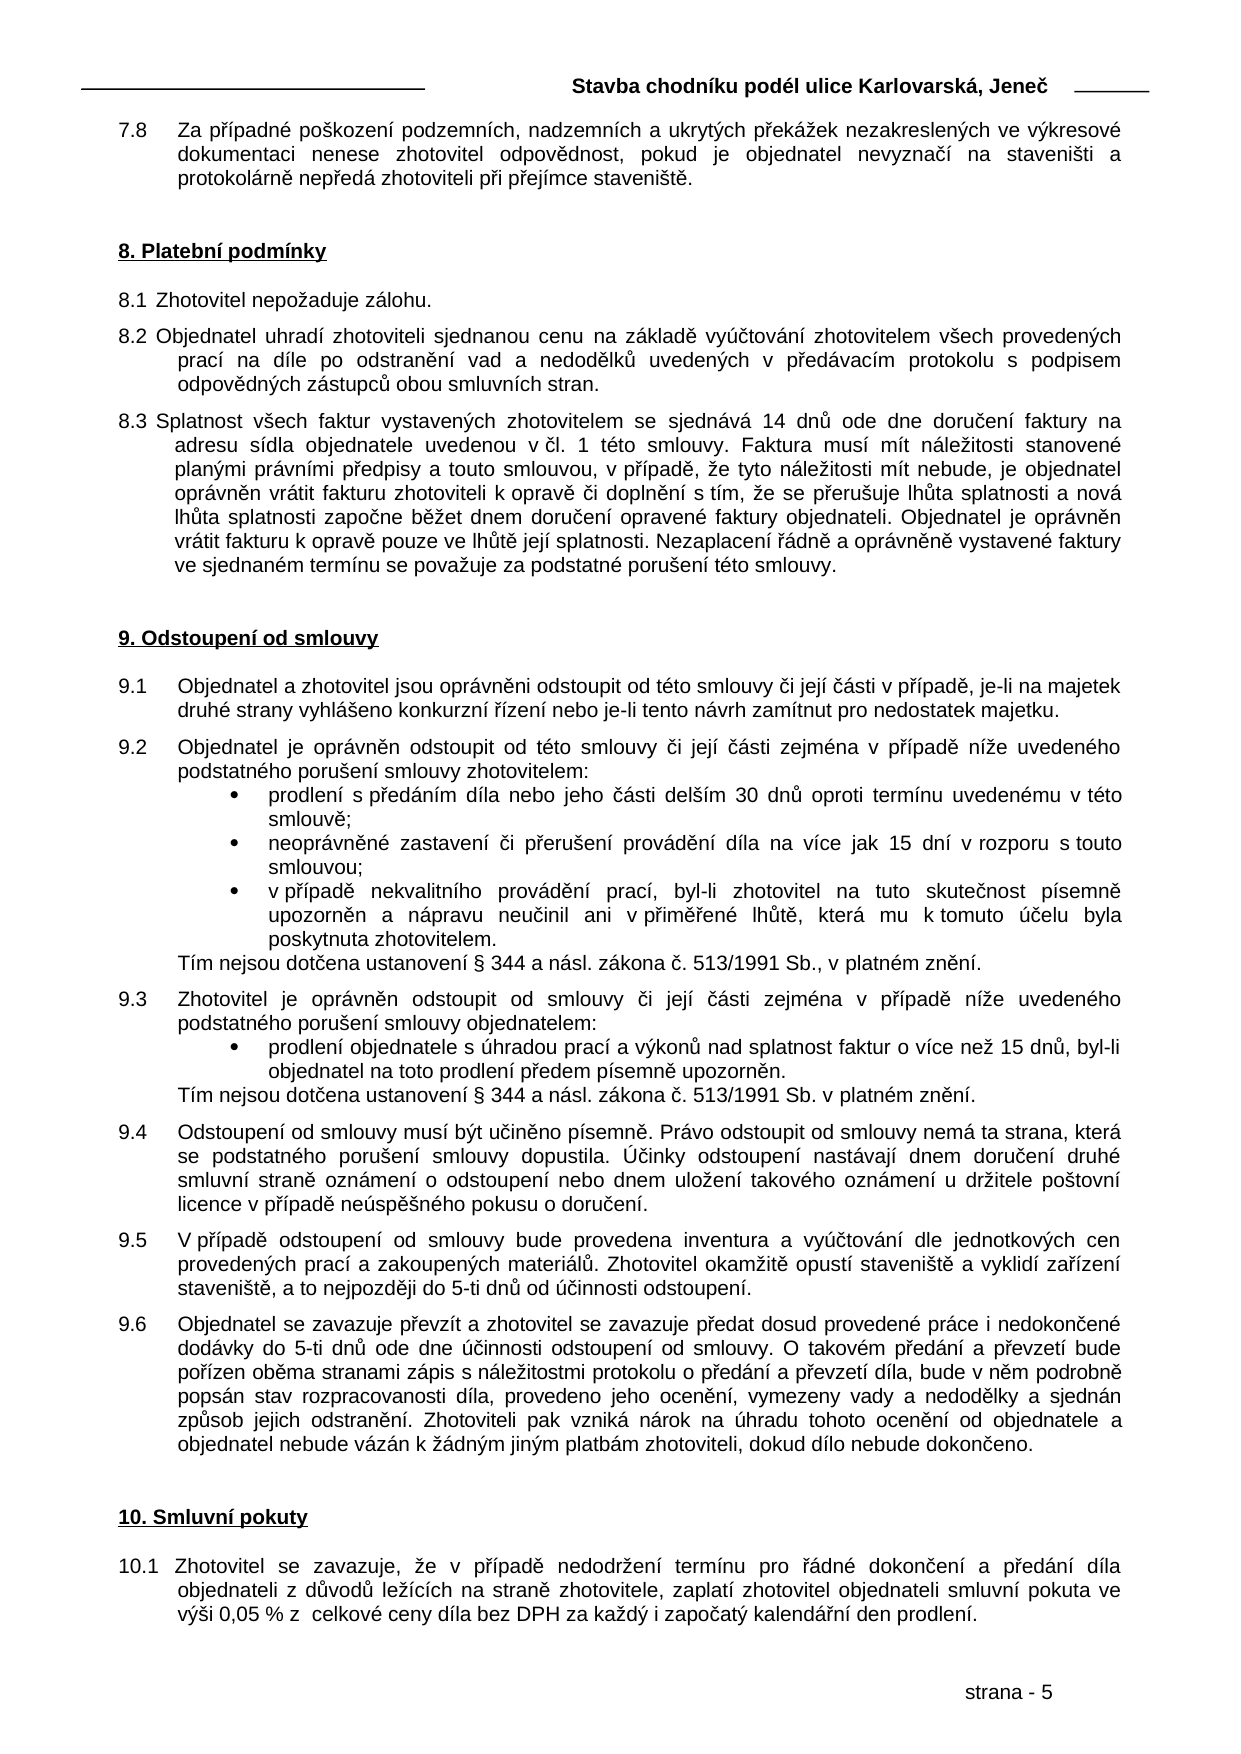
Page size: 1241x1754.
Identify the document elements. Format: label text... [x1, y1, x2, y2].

list v případě nekvalitního provádění prací, byl-li zhotovitel na tuto skutečnost písemně upozorněn a nápravu neučinil ani v přiměřené lhůtě, která mu k tomuto účelu byla poskytnuta zhotovitelem. [231, 879, 1122, 951]
text 9.5 V případě odstoupení od smlouvy bude provedena inventura a vyúčtování dle jednotkových cen provedených prací a zakoupených materiálů. Zhotovitel okamžitě opustí staveniště a vyklidí zařízení staveniště, a to nejpozději do 5-ti dnů od účinnosti odstoupení. [118, 1228, 1122, 1300]
list neoprávněné zastavení či přerušení provádění díla na více jak 15 dní v rozporu s touto smlouvou; [231, 831, 1122, 879]
list Zhotovitel nepožaduje zálohu. [118, 288, 1122, 312]
text 9.3 Zhotovitel je oprávněn odstoupit od smlouvy či její části zejména v případě níže uvedeného podstatného porušení smlouvy objednatelem: [118, 987, 1122, 1035]
text Tím nejsou dotčena ustanovení § 344 a násl. zákona č. 513/1991 Sb. v platném znění. [118, 1083, 1122, 1107]
text 10.1 Zhotovitel se zavazuje, že v případě nedodržení termínu pro řádné dokončení a předání díla objednateli z důvodů ležících na straně zhotovitele, zaplatí zhotovitel objednateli smluvní pokuta ve výši 0,05 % z celkové ceny díla bez DPH za každý i započatý kalendářní den prodlení. [118, 1554, 1122, 1626]
text 8. Platební podmínky [118, 239, 1122, 263]
text Tím nejsou dotčena ustanovení § 344 a násl. zákona č. 513/1991 Sb., v platném znění. [118, 951, 1122, 975]
text 10. Smluvní pokuty [118, 1505, 1122, 1529]
text 9.2 Objednatel je oprávněn odstoupit od této smlouvy či její části zejména v případě níže uvedeného podstatného porušení smlouvy zhotovitelem: [118, 735, 1122, 783]
list Objednatel uhradí zhotoviteli sjednanou cenu na základě vyúčtování zhotovitelem všech provedených prací na díle po odstranění vad a nedodělků uvedených v předávacím protokolu s podpisem odpovědných zástupců obou smluvních stran. [118, 324, 1122, 396]
text 9.6 Objednatel se zavazuje převzít a zhotovitel se zavazuje předat dosud provedené práce i nedokončené dodávky do 5-ti dnů ode dne účinnosti odstoupení od smlouvy. O takovém předání a převzetí bude pořízen oběma stranami zápis s náležitostmi protokolu o předání a převzetí díla, bude v něm podrobně popsán stav rozpracovanosti díla, provedeno jeho ocenění, vymezeny vady a nedodělky a sjednán způsob jejich odstranění. Zhotoviteli pak vzniká nárok na úhradu tohoto ocenění od objednatele a objednatel nebude vázán k žádným jiným platbám zhotoviteli, dokud dílo nebude dokončeno. [118, 1312, 1122, 1456]
text 9.1 Objednatel a zhotovitel jsou oprávněni odstoupit od této smlouvy či její části v případě, je-li na majetek druhé strany vyhlášeno konkurzní řízení nebo je-li tento návrh zamítnut pro nedostatek majetku. [118, 674, 1122, 722]
list Splatnost všech faktur vystavených zhotovitelem se sjednává 14 dnů ode dne doručení faktury na adresu sídla objednatele uvedenou v čl. 1 této smlouvy. Faktura musí mít náležitosti stanovené planými právními předpisy a touto smlouvou, v případě, že tyto náležitosti mít nebude, je objednatel oprávněn vrátit fakturu zhotoviteli k opravě či doplnění s tím, že se přerušuje lhůta splatnosti a nová lhůta splatnosti započne běžet dnem doručení opravené faktury objednateli. Objednatel je oprávněn vrátit fakturu k opravě pouze ve lhůtě její splatnosti. Nezaplacení řádně a oprávněně vystavené faktury ve sjednaném termínu se považuje za podstatné porušení této smlouvy. [118, 409, 1122, 576]
list prodlení s předáním díla nebo jeho části delším 30 dnů oproti termínu uvedenému v této smlouvě; [231, 783, 1122, 831]
list Za případné poškození podzemních, nadzemních a ukrytých překážek nezakreslených ve výkresové dokumentaci nenese zhotovitel odpovědnost, pokud je objednatel nevyznačí na staveništi a protokolárně nepředá zhotoviteli při přejímce staveniště. [118, 118, 1122, 190]
list prodlení objednatele s úhradou prací a výkonů nad splatnost faktur o více než 15 dnů, byl-li objednatel na toto prodlení předem písemně upozorněn. [231, 1035, 1122, 1083]
text 9. Odstoupení od smlouvy [118, 625, 1122, 649]
text 9.4 Odstoupení od smlouvy musí být učiněno písemně. Právo odstoupit od smlouvy nemá ta strana, která se podstatného porušení smlouvy dopustila. Účinky odstoupení nastávají dnem doručení druhé smluvní straně oznámení o odstoupení nebo dnem uložení takového oznámení u držitele poštovní licence v případě neúspěšného pokusu o doručení. [118, 1119, 1122, 1215]
